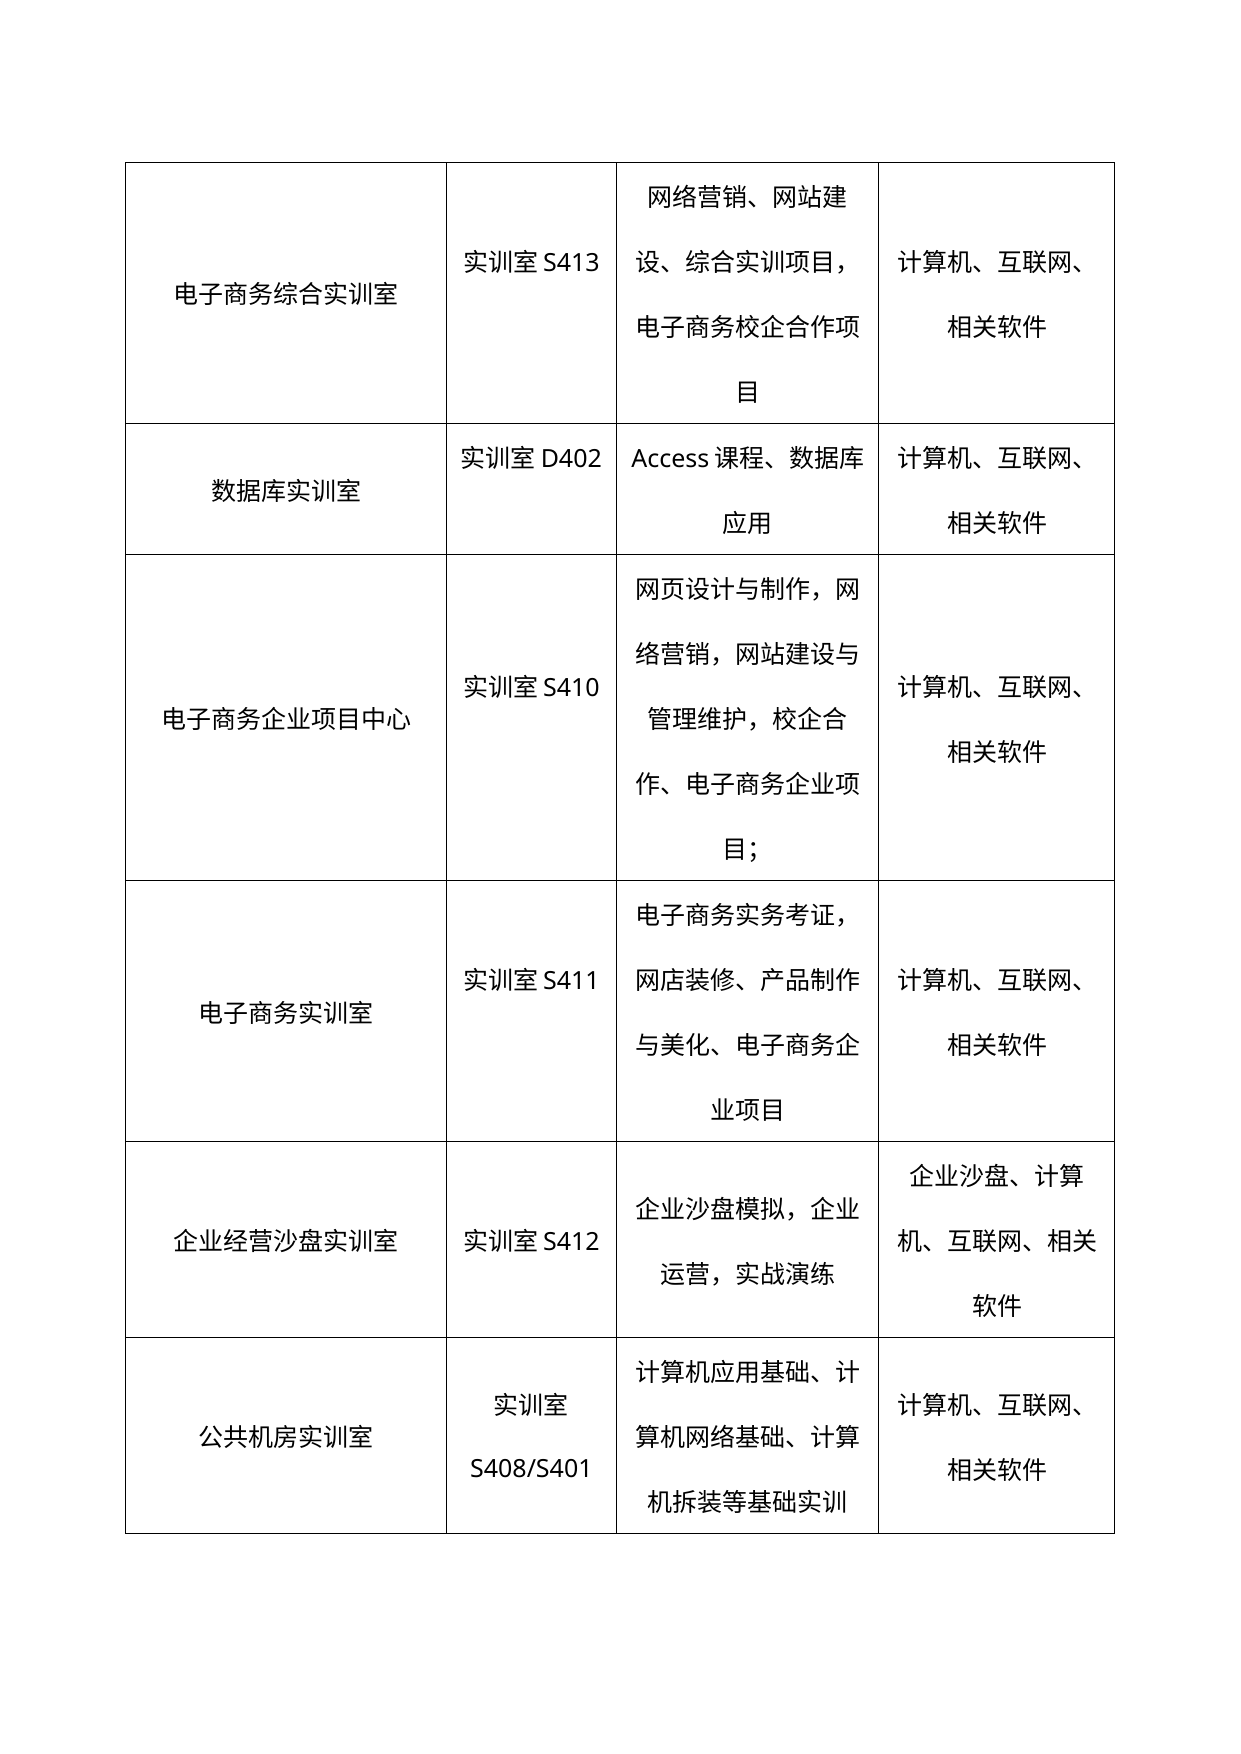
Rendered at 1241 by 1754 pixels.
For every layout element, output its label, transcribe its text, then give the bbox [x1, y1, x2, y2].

table_cell 电子商务综合实训室 [126, 163, 446, 423]
table_cell 实训室S412 [447, 1142, 616, 1337]
table_cell 数据库实训室 [126, 424, 446, 554]
table_cell 企业沙盘、计算机、互联网、相关软件 [879, 1142, 1114, 1337]
table_cell 电子商务实务考证，网店装修、产品制作与美化、电子商务企业项目 [617, 881, 878, 1141]
table_cell 实训室D402 [447, 424, 616, 554]
table_cell 电子商务实训室 [126, 881, 446, 1141]
table_cell 计算机、互联网、相关软件 [879, 881, 1114, 1141]
table_cell 计算机、互联网、相关软件 [879, 1338, 1114, 1533]
table_cell 网页设计与制作，网络营销，网站建设与管理维护，校企合作、电子商务企业项目； [617, 555, 878, 880]
table_cell 公共机房实训室 [126, 1338, 446, 1533]
table_cell 计算机应用基础、计算机网络基础、计算机拆装等基础实训 [617, 1338, 878, 1533]
table_cell 网络营销、网站建设、综合实训项目，电子商务校企合作项目 [617, 163, 878, 423]
table_cell 实训室S413 [447, 163, 616, 423]
table_cell 实训室S411 [447, 881, 616, 1141]
table_cell 计算机、互联网、相关软件 [879, 555, 1114, 880]
table_cell 计算机、互联网、相关软件 [879, 424, 1114, 554]
table_cell Access课程、数据库应用 [617, 424, 878, 554]
table_cell 计算机、互联网、相关软件 [879, 163, 1114, 423]
table_cell 实训室S408/S401 [447, 1338, 616, 1533]
table_cell 企业沙盘模拟，企业运营，实战演练 [617, 1142, 878, 1337]
table_cell 电子商务企业项目中心 [126, 555, 446, 880]
table_cell 实训室S410 [447, 555, 616, 880]
table_cell 企业经营沙盘实训室 [126, 1142, 446, 1337]
